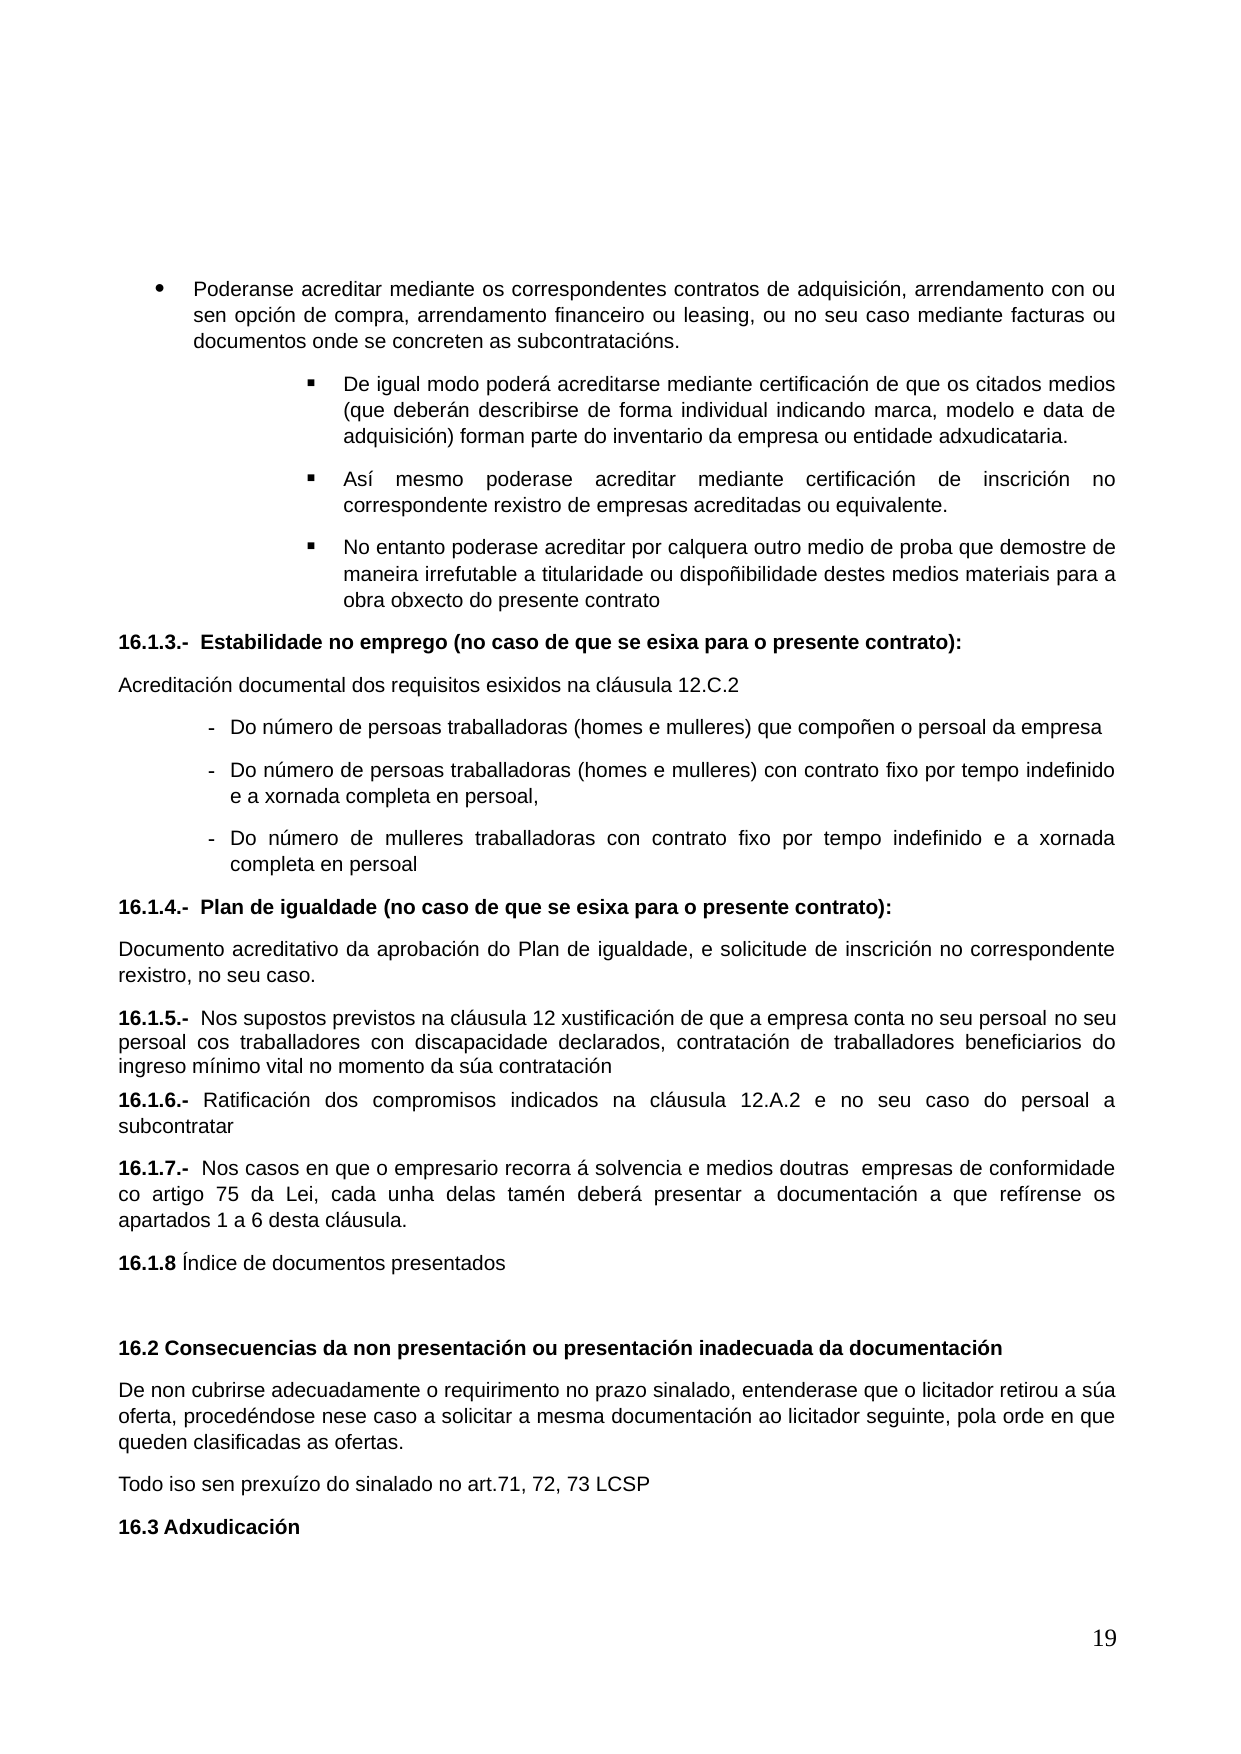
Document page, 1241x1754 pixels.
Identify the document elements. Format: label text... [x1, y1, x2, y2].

list Do número de persoas traballadoras (homes e mulleres) con contrato fixo por tempo indefinido e a xornada completa en persoal, [208, 758, 1117, 808]
text 16.2 Consecuencias da non presentación ou presentación inadecuada da documentación [118, 1335, 1117, 1359]
list Do número de mulleres traballadoras con contrato fixo por tempo indefinido e a xornada completa en persoal [208, 826, 1117, 876]
text Documento acreditativo da aprobación do Plan de igualdade, e solicitude de inscrición no correspondente rexistro, no seu caso. [118, 937, 1117, 987]
text 16.1.6.- Ratificación dos compromisos indicados na cláusula 12.A.2 e no seu caso do persoal a subcontratar [118, 1088, 1117, 1138]
text 16.1.4.- Plan de igualdade (no caso de que se esixa para o presente contrato): [118, 895, 1117, 919]
text 16.1.7.- Nos casos en que o empresario recorra á solvencia e medios doutras empresas de conformidade co artigo 75 da Lei, cada unha delas tamén deberá presentar a documentación a que refírense os apartados 1 a 6 desta cláusula. [118, 1156, 1117, 1232]
text 16.1.3.- Estabilidade no emprego (no caso de que se esixa para o presente contrato): [118, 630, 1117, 654]
text Acreditación documental dos requisitos esixidos na cláusula 12.C.2 [118, 672, 1117, 696]
list De igual modo poderá acreditarse mediante certificación de que os citados medios (que deberán describirse de forma individual indicando marca, modelo e data de adquisición) forman parte do inventario da empresa ou entidade adxudicataria. [306, 372, 1117, 448]
list No entanto poderase acreditar por calquera outro medio de proba que demostre de maneira irrefutable a titularidade ou dispoñibilidade destes medios materiais para a obra obxecto do presente contrato [306, 535, 1117, 611]
list Do número de persoas traballadoras (homes e mulleres) que compoñen o persoal da empresa [208, 715, 1117, 739]
text 16.1.8 Índice de documentos presentados [118, 1250, 1117, 1274]
text 16.3 Adxudicación [118, 1514, 1117, 1538]
text 16.1.5.- Nos supostos previstos na cláusula 12 xustificación de que a empresa conta no seu persoal no seu persoal cos traballadores con discapacidade declarados, contratación de traballadores beneficiarios do ingreso mínimo vital no momento da súa contratación [118, 1006, 1117, 1077]
list Así mesmo poderase acreditar mediante certificación de inscrición no correspondente rexistro de empresas acreditadas ou equivalente. [306, 466, 1117, 517]
text Todo iso sen prexuízo do sinalado no art.71, 72, 73 LCSP [118, 1472, 1117, 1496]
list Poderanse acreditar mediante os correspondentes contratos de adquisición, arrendamento con ou sen opción de compra, arrendamento financeiro ou leasing, ou no seu caso mediante facturas ou documentos onde se concreten as subcontratacións. [156, 277, 1117, 353]
text De non cubrirse adecuadamente o requirimento no prazo sinalado, entenderase que o licitador retirou a súa oferta, procedéndose nese caso a solicitar a mesma documentación ao licitador seguinte, pola orde en que queden clasificadas as ofertas. [118, 1378, 1117, 1453]
